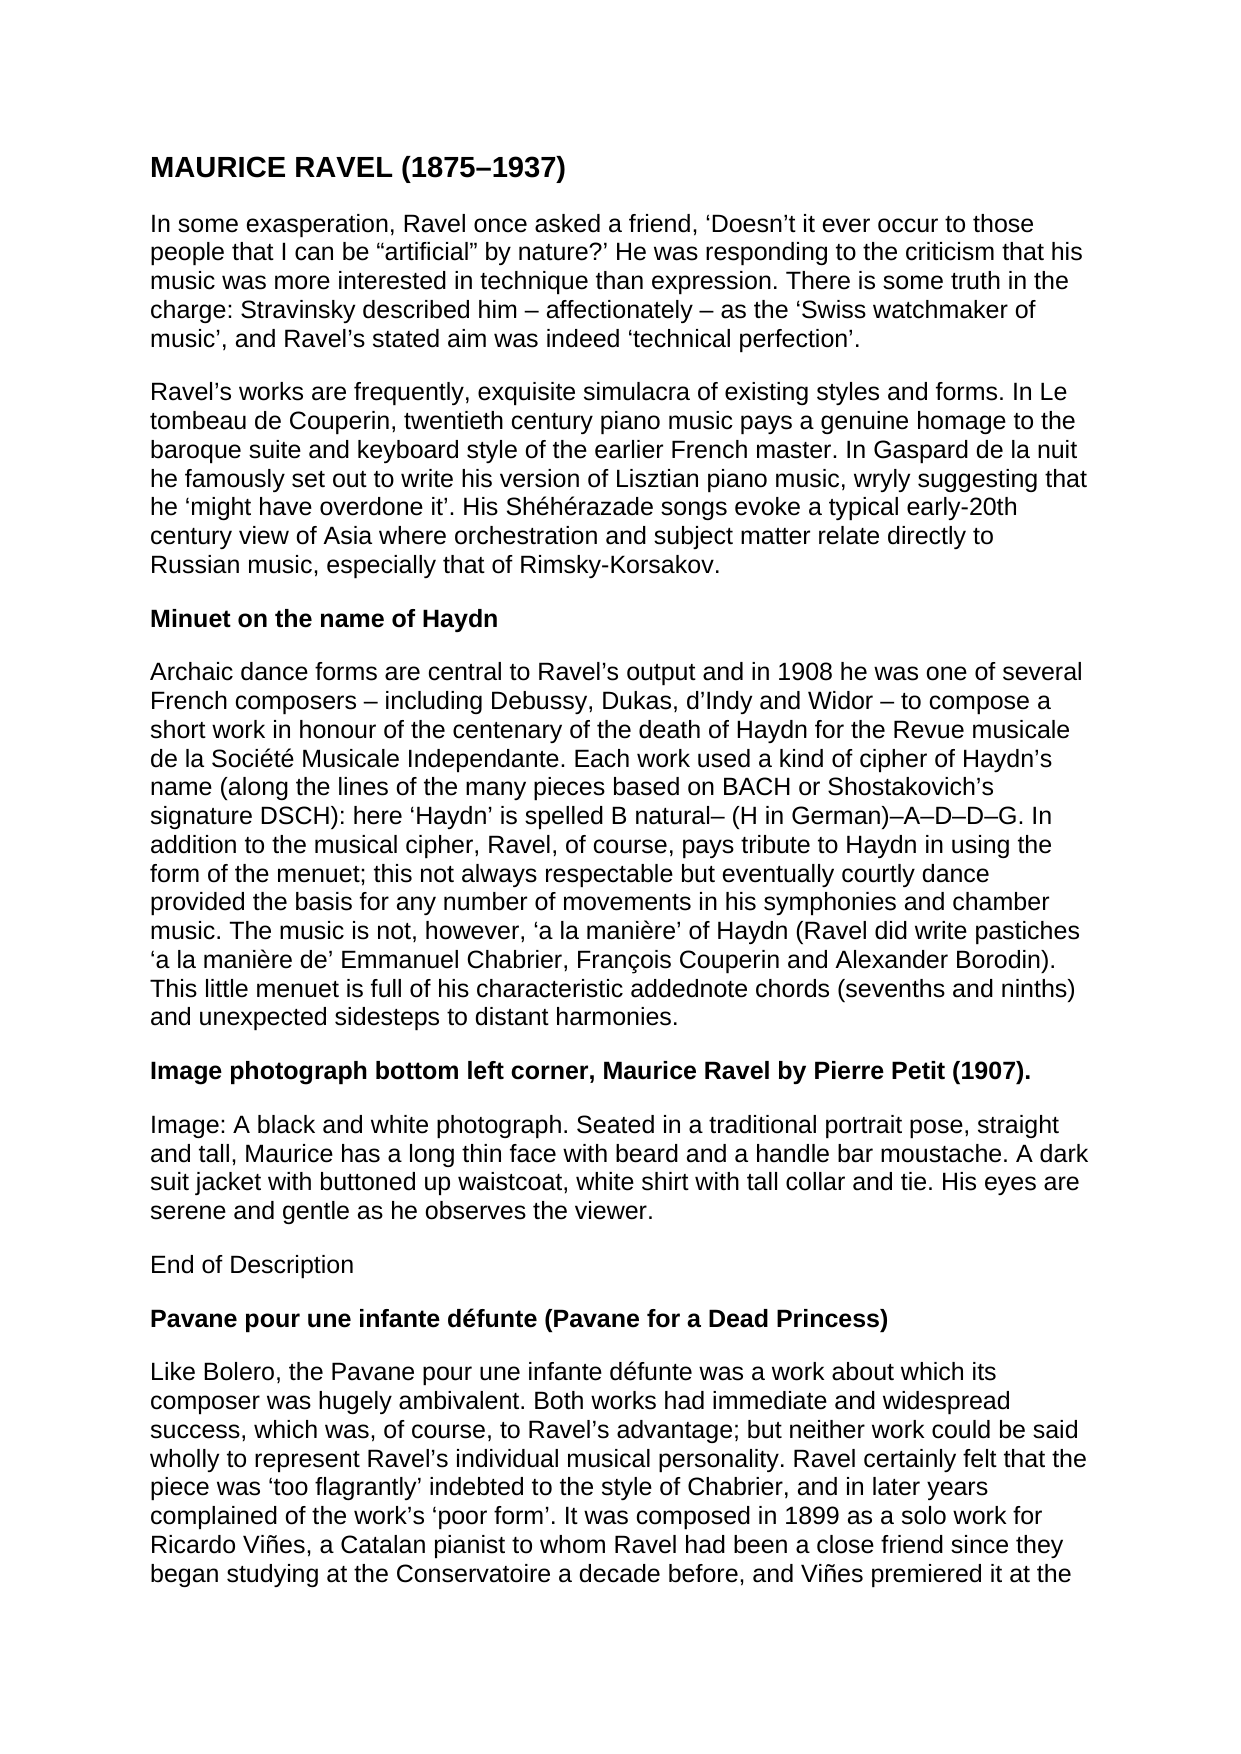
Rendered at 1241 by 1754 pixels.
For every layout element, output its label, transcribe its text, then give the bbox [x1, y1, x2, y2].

subtitle MAURICE RAVEL (1875–1937) [150, 150, 1090, 183]
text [150, 1357, 1090, 1587]
text Ravel’s works are frequently, exquisite simulacra of existing styles and forms. In Le tombeau de Couperin, twentieth century piano music pays a genuine homage to the baroque suite and keyboard style of the earlier French master. In Gaspard de la nuit he famously set out to write his version of Lisztian piano music, wryly suggesting that he ‘might have overdone it’. His Shéhérazade songs evoke a typical early-20th century view of Asia where orchestration and subject matter relate directly to Russian music, especially that of Rimsky-Korsakov. [150, 377, 1090, 578]
text End of Description [150, 1250, 1090, 1278]
text Image: A black and white photograph. Seated in a traditional portrait pose, straight and tall, Maurice has a long thin face with beard and a handle bar moustache. A dark suit jacket with buttoned up waistcoat, white shirt with tall collar and tie. His eyes are serene and gentle as he observes the viewer. [150, 1110, 1090, 1225]
subtitle Image photograph bottom left corner, Maurice Ravel by Pierre Petit (1907). [150, 1056, 1090, 1085]
subtitle Minuet on the name of Haydn [150, 603, 1090, 632]
text Archaic dance forms are central to Ravel’s output and in 1908 he was one of several French composers – including Debussy, Dukas, d’Indy and Widor – to compose a short work in honour of the centenary of the death of Haydn for the Revue musicale de la Société Musicale Independante. Each work used a kind of cipher of Haydn’s name (along the lines of the many pieces based on BACH or Shostakovich’s signature DSCH): here ‘Haydn’ is spelled B natural– (H in German)–A–D–D–G. In addition to the musical cipher, Ravel, of course, pays tribute to Haydn in using the form of the menuet; this not always respectable but eventually courtly dance provided the basis for any number of movements in his symphonies and chamber music. The music is not, however, ‘a la manière’ of Haydn (Ravel did write pastiches ‘a la manière de’ Emmanuel Chabrier, François Couperin and Alexander Borodin). This little menuet is full of his characteristic addednote chords (sevenths and ninths) and unexpected sidesteps to distant harmonies. [150, 657, 1090, 1031]
text In some exasperation, Ravel once asked a friend, ‘Doesn’t it ever occur to those people that I can be “artificial” by nature?’ He was responding to the criticism that his music was more interested in technique than expression. There is some truth in the charge: Stravinsky described him – affectionately – as the ‘Swiss watchmaker of music’, and Ravel’s stated aim was indeed ‘technical perfection’. [150, 208, 1090, 352]
subtitle Pavane pour une infante défunte (Pavane for a Dead Princess) [150, 1303, 1090, 1332]
